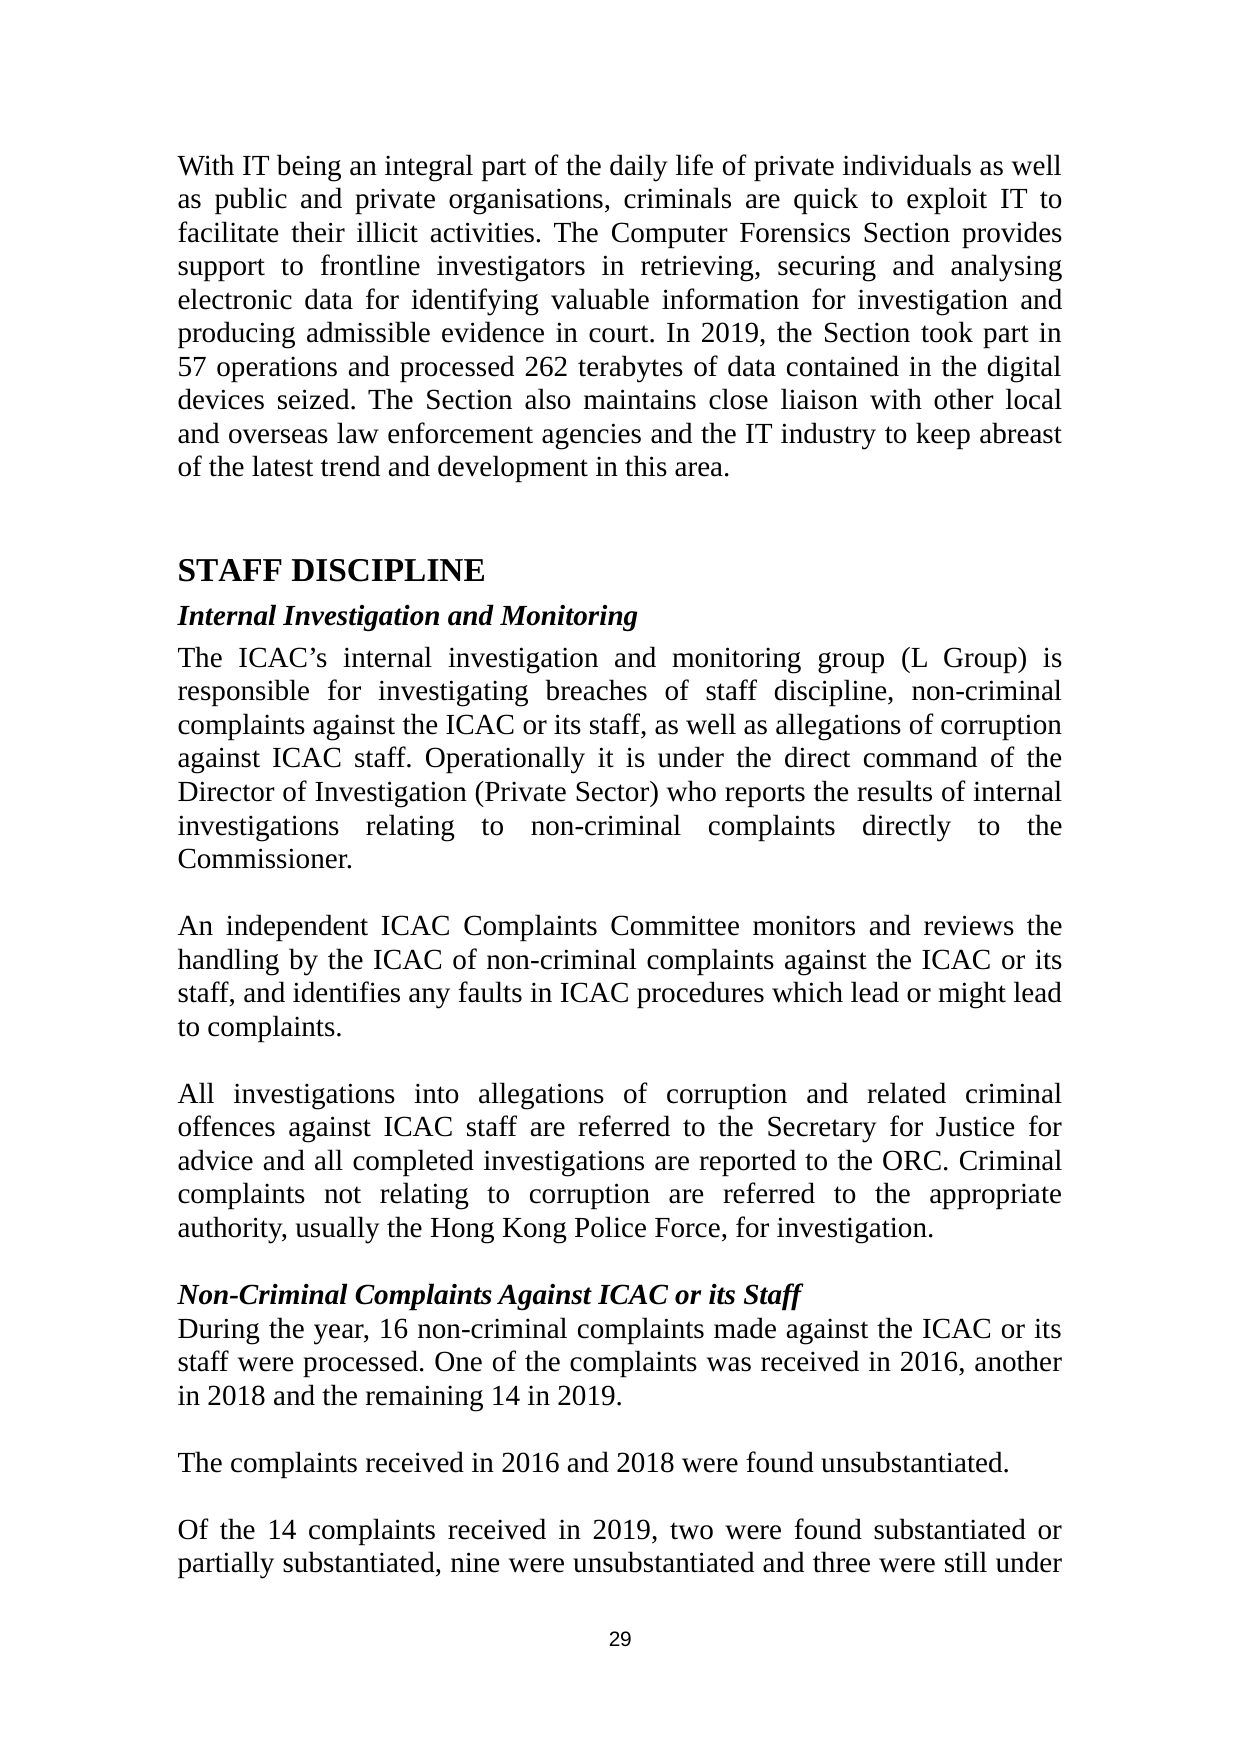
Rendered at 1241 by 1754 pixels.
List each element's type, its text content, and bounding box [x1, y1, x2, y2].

text Internal Investigation and Monitoring [177, 598, 1063, 632]
text The complaints received in 2016 and 2018 were found unsubstantiated. [177, 1445, 1063, 1478]
text During the year, 16 non-criminal complaints made against the ICAC or its staff were processed. One of the complaints was received in 2016, another in 2018 and the remaining 14 in 2019. [177, 1311, 1063, 1411]
text With IT being an integral part of the daily life of private individuals as well as public and private organisations, criminals are quick to exploit IT to facilitate their illicit activities. The Computer Forensics Section provides support to frontline investigators in retrieving, securing and analysing electronic data for identifying valuable information for investigation and producing admissible evidence in court. In 2019, the Section took part in 57 operations and processed 262 terabytes of data contained in the digital devices seized. The Section also maintains close liaison with other local and overseas law enforcement agencies and the IT industry to keep abreast of the latest trend and development in this area. [177, 148, 1063, 483]
text The ICAC’s internal investigation and monitoring group (L Group) is responsible for investigating breaches of staff discipline, non-criminal complaints against the ICAC or its staff, as well as allegations of corruption against ICAC staff. Operationally it is under the direct command of the Director of Investigation (Private Sector) who reports the results of internal investigations relating to non-criminal complaints directly to the Commissioner. [177, 640, 1063, 875]
text All investigations into allegations of corruption and related criminal offences against ICAC staff are referred to the Secretary for Justice for advice and all completed investigations are reported to the ORC. Criminal complaints not relating to corruption are referred to the appropriate authority, usually the Hong Kong Police Force, for investigation. [177, 1076, 1063, 1244]
text STAFF DISCIPLINE [177, 550, 1063, 588]
text Non-Criminal Complaints Against ICAC or its Staff [177, 1277, 1063, 1311]
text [177, 1512, 1063, 1579]
text An independent ICAC Complaints Committee monitors and reviews the handling by the ICAC of non-criminal complaints against the ICAC or its staff, and identifies any faults in ICAC procedures which lead or might lead to complaints. [177, 908, 1063, 1042]
